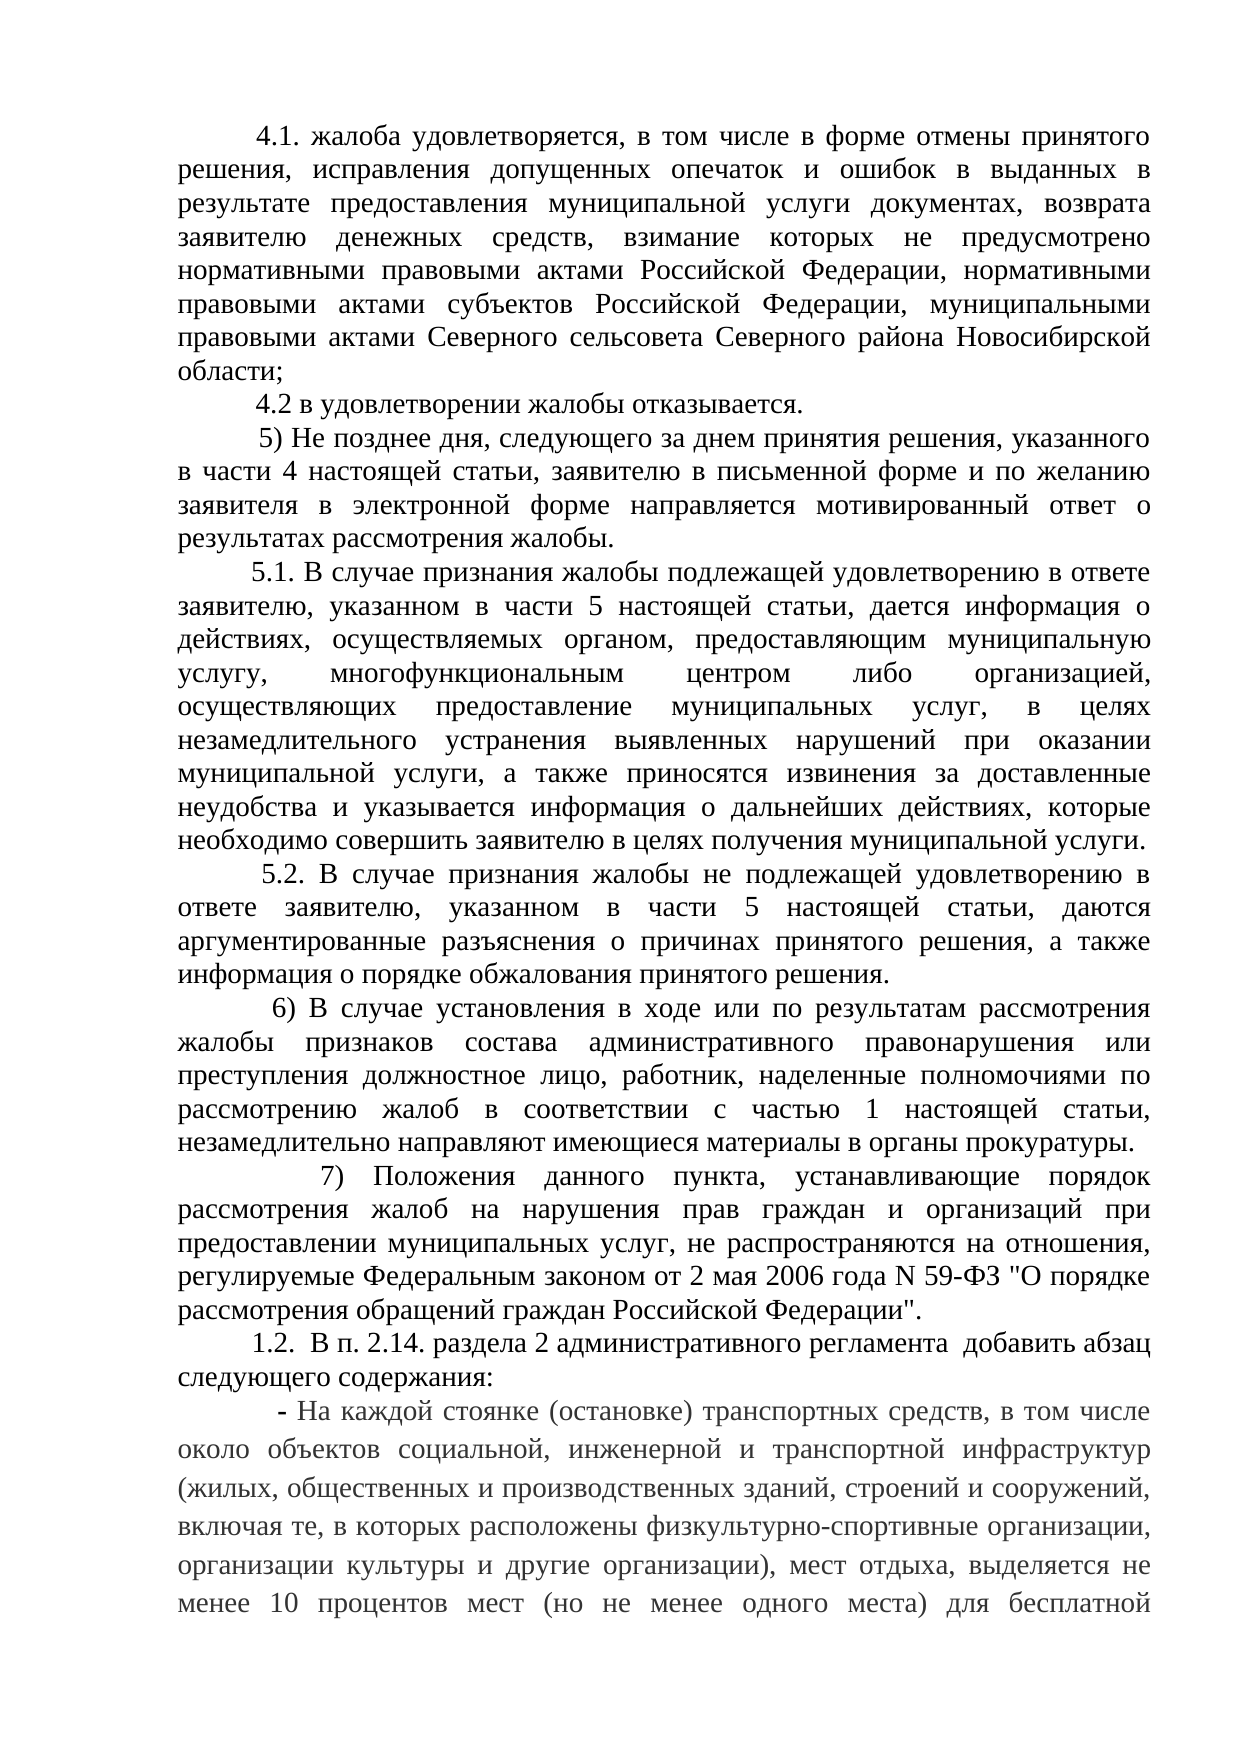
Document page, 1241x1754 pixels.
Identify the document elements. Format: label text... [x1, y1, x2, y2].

text 4.2 в удовлетворении жалобы отказывается. [177, 386, 1152, 420]
text 4.1. жалоба удовлетворяется, в том числе в форме отмены принятого решения, исправления допущенных опечаток и ошибок в выданных в результате предоставления муниципальной услуги документах, возврата заявителю денежных средств, взимание которых не предусмотрено нормативными правовыми актами Российской Федерации, нормативными правовыми актами субъектов Российской Федерации, муниципальными правовыми актами Северного сельсовета Северного района Новосибирской области; [177, 118, 1152, 386]
text 1.2. В п. 2.14. раздела 2 административного регламента добавить абзац следующего содержания: [177, 1326, 1152, 1393]
text 7) Положения данного пункта, устанавливающие порядок рассмотрения жалоб на нарушения прав граждан и организаций при предоставлении муниципальных услуг, не распространяются на отношения, регулируемые Федеральным законом от 2 мая 2006 года N 59-ФЗ "О порядке рассмотрения обращений граждан Российской Федерации". [177, 1158, 1152, 1326]
text 5) Не позднее дня, следующего за днем принятия решения, указанного в части 4 настоящей статьи, заявителю в письменной форме и по желанию заявителя в электронной форме направляется мотивированный ответ о результатах рассмотрения жалобы. [177, 420, 1152, 554]
text 5.2. В случае признания жалобы не подлежащей удовлетворению в ответе заявителю, указанном в части 5 настоящей статьи, даются аргументированные разъяснения о причинах принятого решения, а также информация о порядке обжалования принятого решения. [177, 856, 1152, 990]
text 5.1. В случае признания жалобы подлежащей удовлетворению в ответе заявителю, указанном в части 5 настоящей статьи, дается информация о действиях, осуществляемых органом, предоставляющим муниципальную услугу, многофункциональным центром либо организацией, осуществляющих предоставление муниципальных услуг, в целях незамедлительного устранения выявленных нарушений при оказании муниципальной услуги, а также приносятся извинения за доставленные неудобства и указывается информация о дальнейших действиях, которые необходимо совершить заявителю в целях получения муниципальной услуги. [177, 554, 1152, 856]
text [177, 1393, 1152, 1431]
text 6) В случае установления в ходе или по результатам рассмотрения жалобы признаков состава административного правонарушения или преступления должностное лицо, работник, наделенные полномочиями по рассмотрению жалоб в соответствии с частью 1 настоящей статьи, незамедлительно направляют имеющиеся материалы в органы прокуратуры. [177, 990, 1152, 1158]
